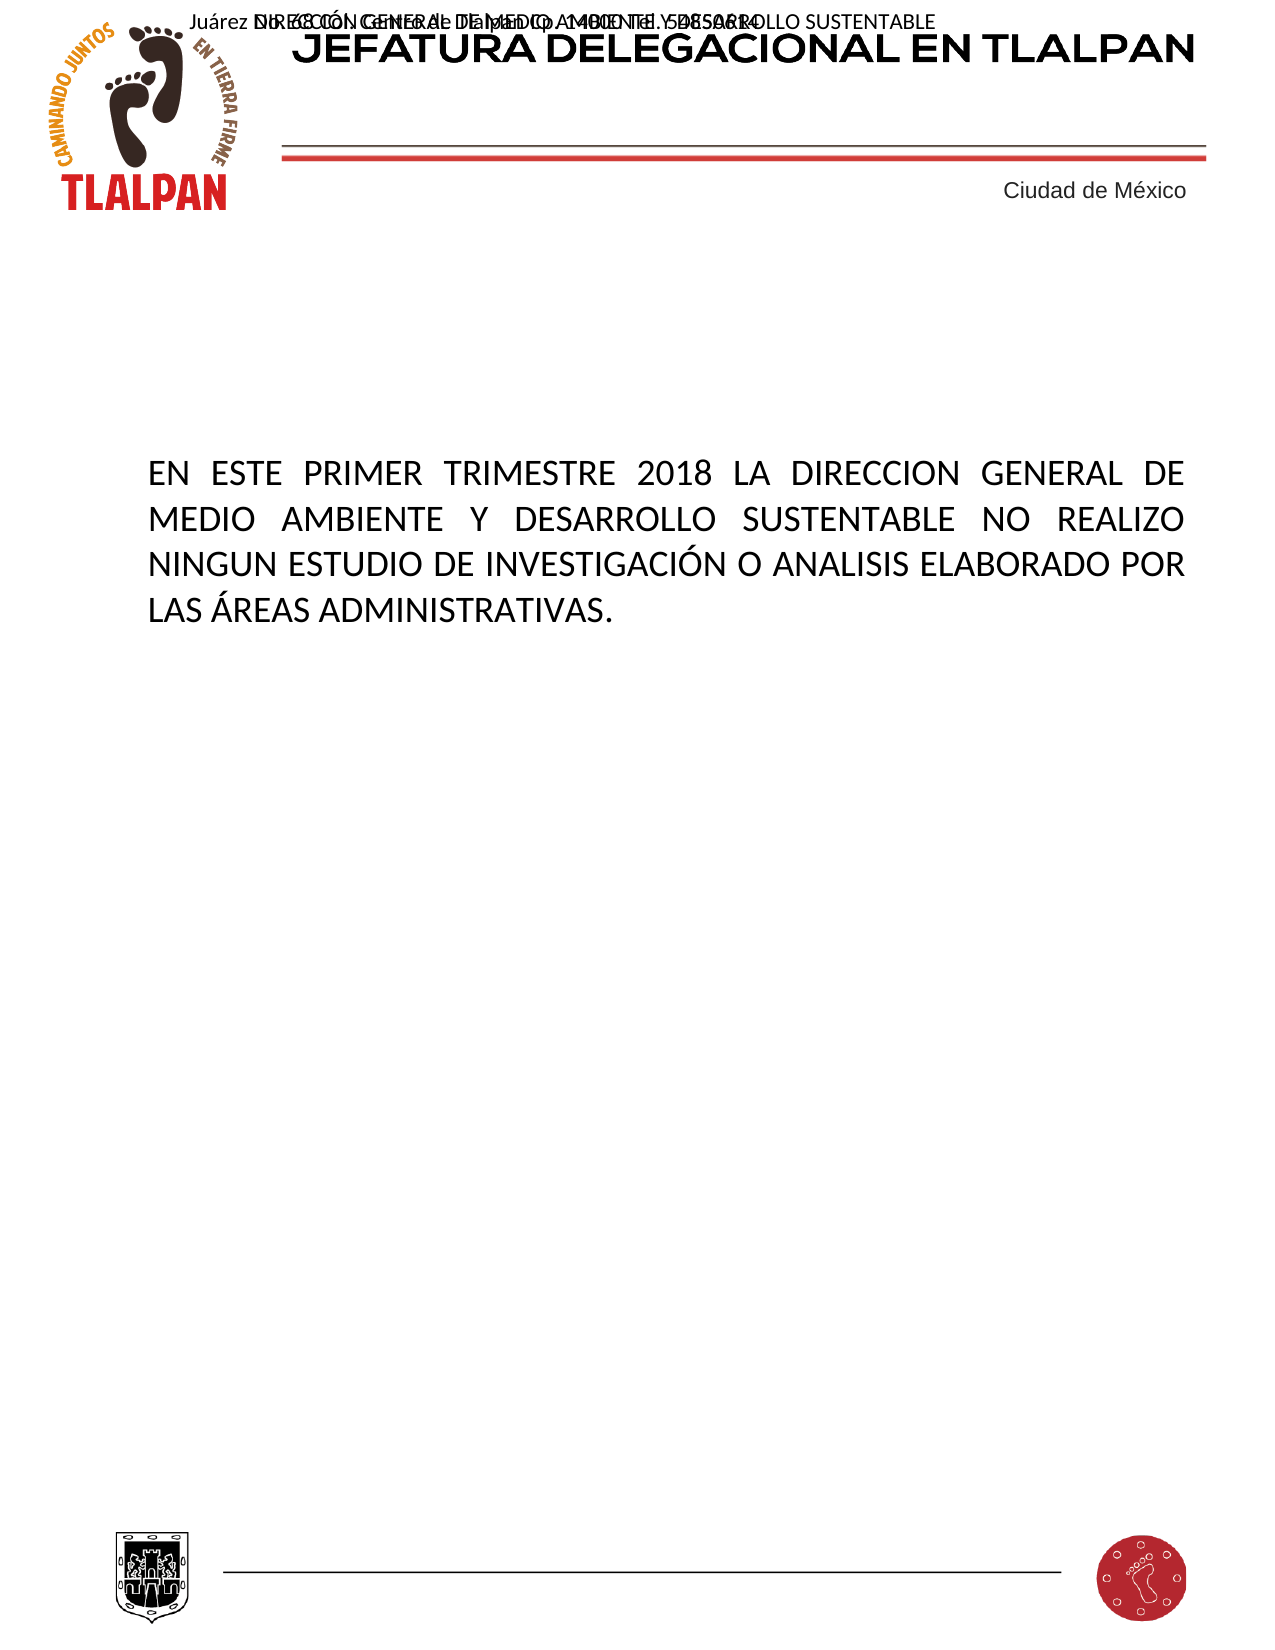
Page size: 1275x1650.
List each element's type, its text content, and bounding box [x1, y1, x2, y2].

picture [48, 22, 238, 210]
picture [280, 33, 1209, 168]
text EN ESTE PRIMER TRIMESTRE 2018 LA DIRECCION GENERAL DE MEDIO AMBIENTE Y DESARROLLO SUSTENTABLE NO REALIZO NINGUN ESTUDIO DE INVESTIGACIÓN O ANALISIS ELABORADO POR LAS ÁREAS ADMINISTRATIVAS. [148, 449, 1186, 632]
text Ciudad de México [148, 177, 1186, 203]
picture [115, 1532, 1187, 1624]
